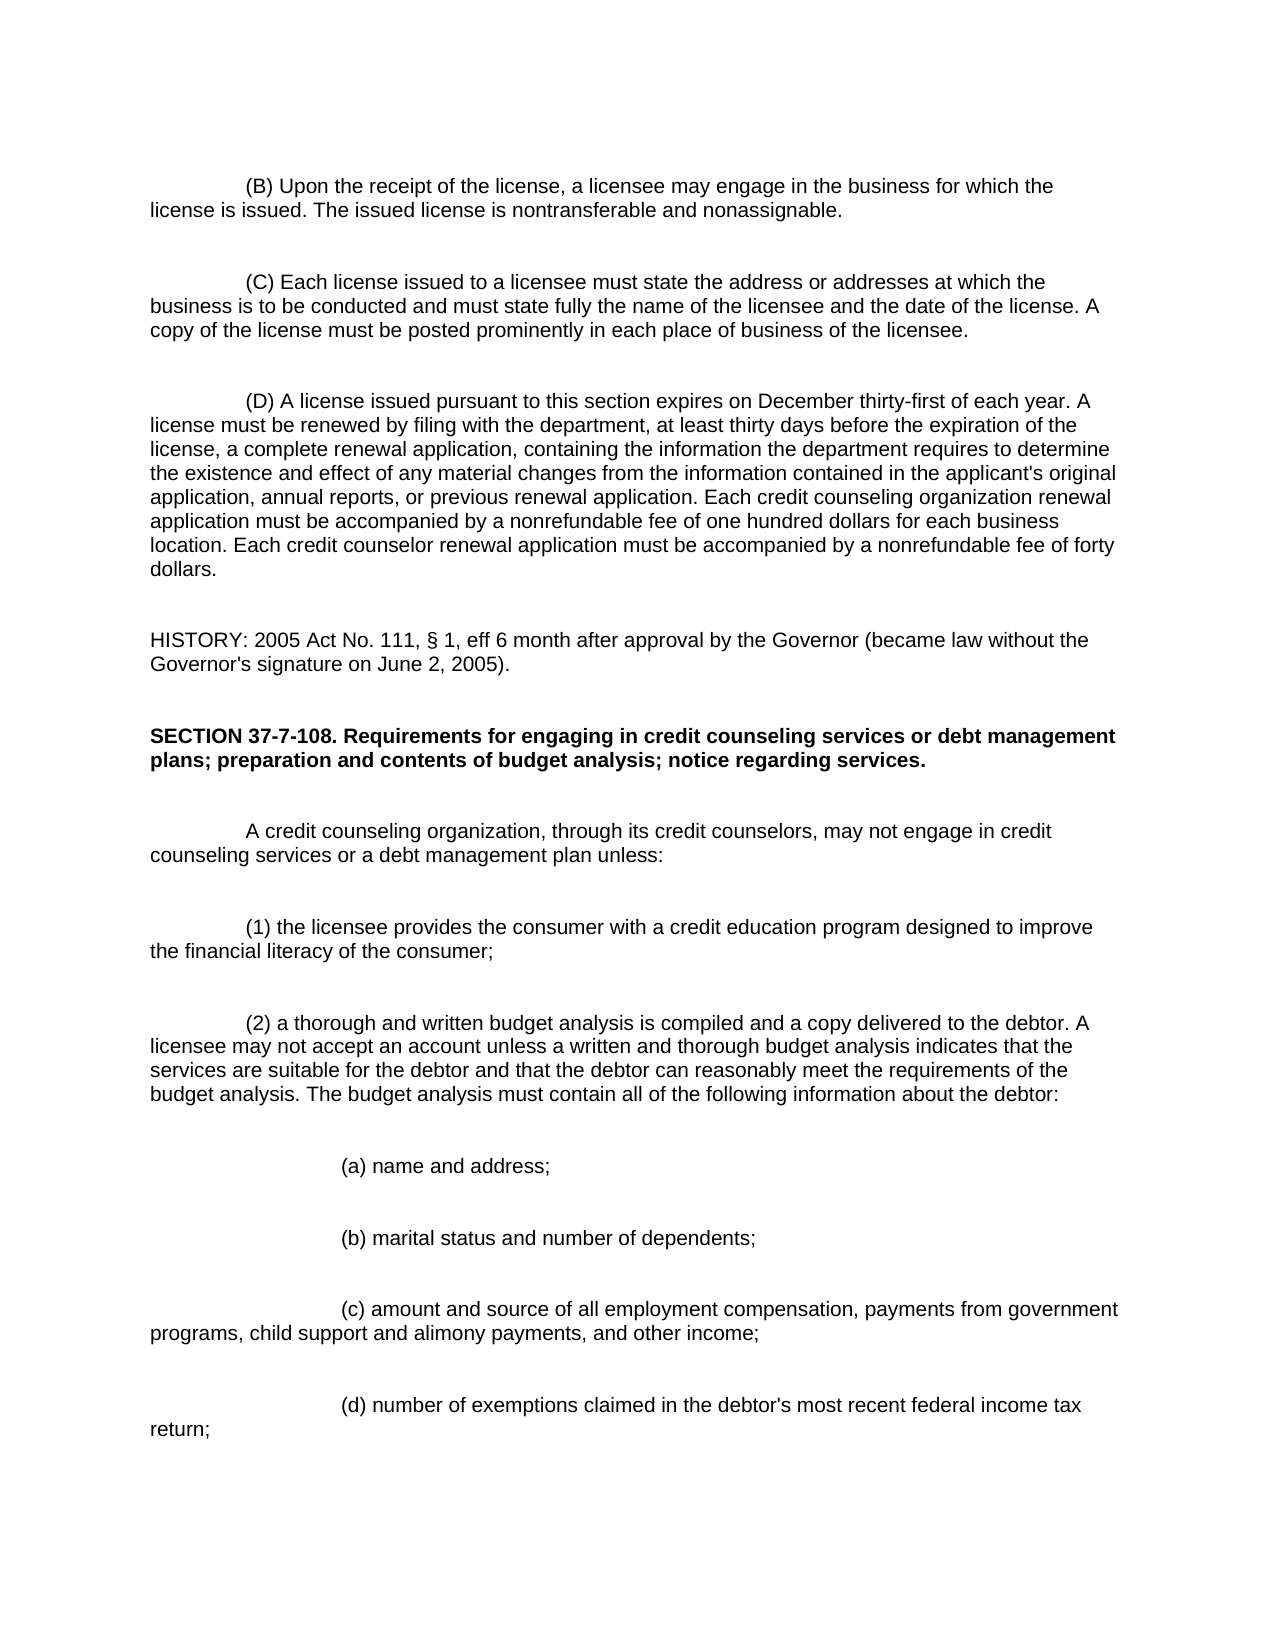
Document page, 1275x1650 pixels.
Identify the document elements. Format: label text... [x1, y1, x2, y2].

text (B) Upon the receipt of the license, a licensee may engage in the business for which the license is issued. The issued license is nontransferable and nonassignable. [150, 174, 1125, 246]
text (a) name and address; [150, 1154, 1125, 1201]
text (d) number of exemptions claimed in the debtor's most recent federal income tax return; [150, 1392, 1125, 1464]
text (C) Each license issued to a licensee must state the address or addresses at which the business is to be conducted and must state fully the name of the licensee and the date of the license. A copy of the license must be posted prominently in each place of business of the licensee. [150, 269, 1125, 365]
text (D) A license issued pursuant to this section expires on December thirty-first of each year. A license must be renewed by filing with the department, at least thirty days before the expiration of the license, a complete renewal application, containing the information the department requires to determine the existence and effect of any material changes from the information contained in the applicant's original application, annual reports, or previous renewal application. Each credit counseling organization renewal application must be accompanied by a nonrefundable fee of one hundred dollars for each business location. Each credit counselor renewal application must be accompanied by a nonrefundable fee of forty dollars. [150, 389, 1125, 604]
text (2) a thorough and written budget analysis is compiled and a copy delivered to the debtor. A licensee may not accept an account unless a written and thorough budget analysis indicates that the services are suitable for the debtor and that the debtor can reasonably meet the requirements of the budget analysis. The budget analysis must contain all of the following information about the debtor: [150, 1010, 1125, 1130]
text (b) marital status and number of dependents; [150, 1225, 1125, 1273]
text A credit counseling organization, through its credit counselors, may not engage in credit counseling services or a debt management plan unless: [150, 819, 1125, 891]
text HISTORY: 2005 Act No. 111, § 1, eff 6 month after approval by the Governor (became law without the Governor's signature on June 2, 2005). [150, 628, 1125, 700]
text SECTION 37-7-108. Requirements for engaging in credit counseling services or debt management plans; preparation and contents of budget analysis; notice regarding services. [150, 724, 1125, 795]
text (1) the licensee provides the consumer with a credit education program designed to improve the financial literacy of the consumer; [150, 915, 1125, 986]
text (c) amount and source of all employment compensation, payments from government programs, child support and alimony payments, and other income; [150, 1297, 1125, 1368]
